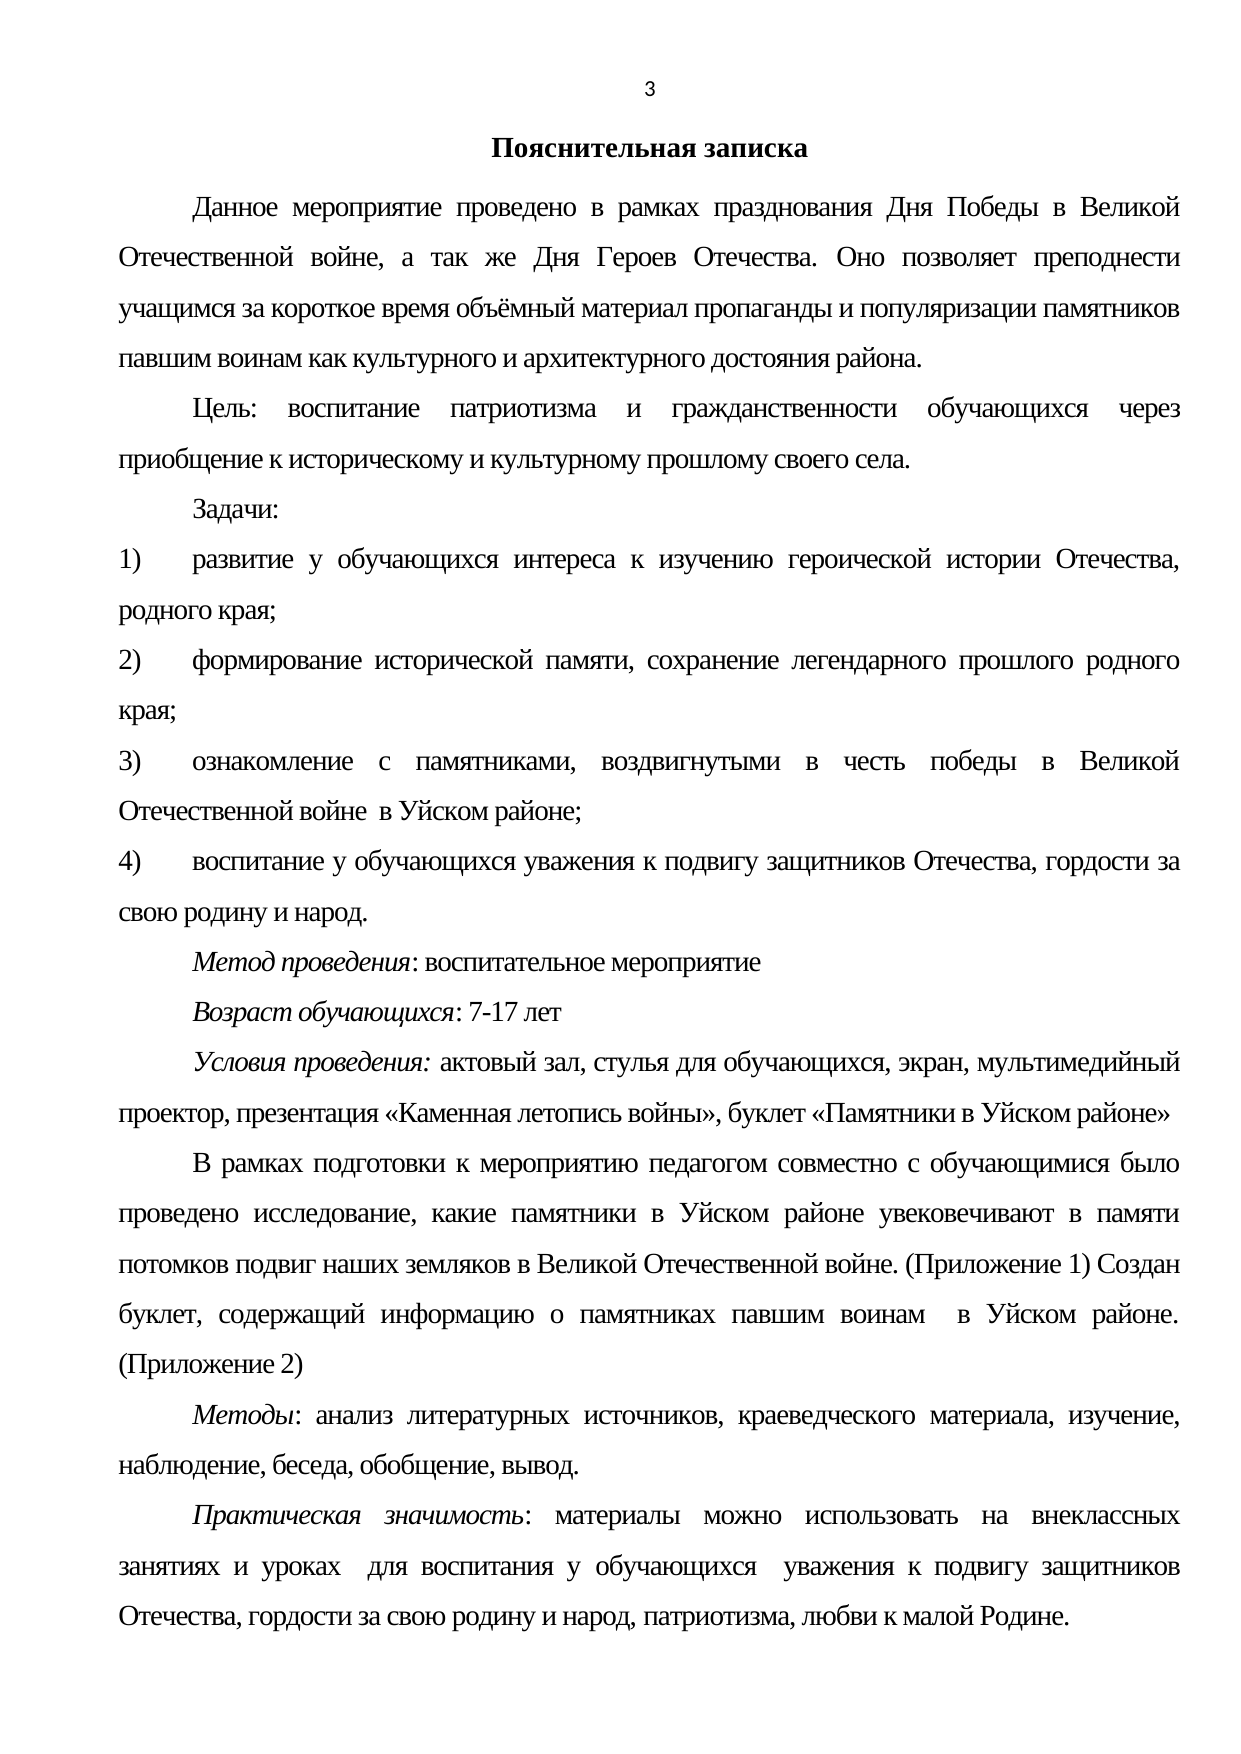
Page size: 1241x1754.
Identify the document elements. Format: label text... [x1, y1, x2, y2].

text Методы: анализ литературных источников, краеведческого материала, изучение, наблюдение, беседа, обобщение, вывод. [118, 1397, 1181, 1481]
list ознакомление с памятниками, воздвигнутыми в честь победы в Великой Отечественной войне в Уйском районе; [118, 743, 1181, 827]
text Возраст обучающихся: 7-17 лет [118, 994, 1181, 1028]
text Практическая значимость: материалы можно использовать на внеклассных занятиях и уроках для воспитания у обучающихся уважения к подвигу защитников Отечества, гордости за свою родину и народ, патриотизма, любви к малой Родине. [118, 1497, 1181, 1632]
text Пояснительная записка [118, 130, 1181, 163]
text В рамках подготовки к мероприятию педагогом совместно с обучающимися было проведено исследование, какие памятники в Уйском районе увековечивают в памяти потомков подвиг наших земляков в Великой Отечественной войне. (Приложение 1) Создан буклет, содержащий информацию о памятниках павшим воинам в Уйском районе. (Приложение 2) [118, 1145, 1181, 1380]
text Цель: воспитание патриотизма и гражданственности обучающихся через приобщение к историческому и культурному прошлому своего села. [118, 391, 1181, 474]
text Задачи: [118, 491, 1181, 525]
list формирование исторической памяти, сохранение легендарного прошлого родного края; [118, 642, 1181, 726]
list воспитание у обучающихся уважения к подвигу защитников Отечества, гордости за свою родину и народ. [118, 843, 1181, 927]
text Данное мероприятие проведено в рамках празднования Дня Победы в Великой Отечественной войне, а так же Дня Героев Отечества. Оно позволяет преподнести учащимся за короткое время объёмный материал пропаганды и популяризации памятников павшим воинам как культурного и архитектурного достояния района. [118, 189, 1181, 374]
list развитие у обучающихся интереса к изучению героической истории Отечества, родного края; [118, 541, 1181, 625]
text Метод проведения: воспитательное мероприятие [118, 944, 1181, 977]
text Условия проведения: актовый зал, стулья для обучающихся, экран, мультимедийный проектор, презентация «Каменная летопись войны», буклет «Памятники в Уйском районе» [118, 1044, 1181, 1128]
